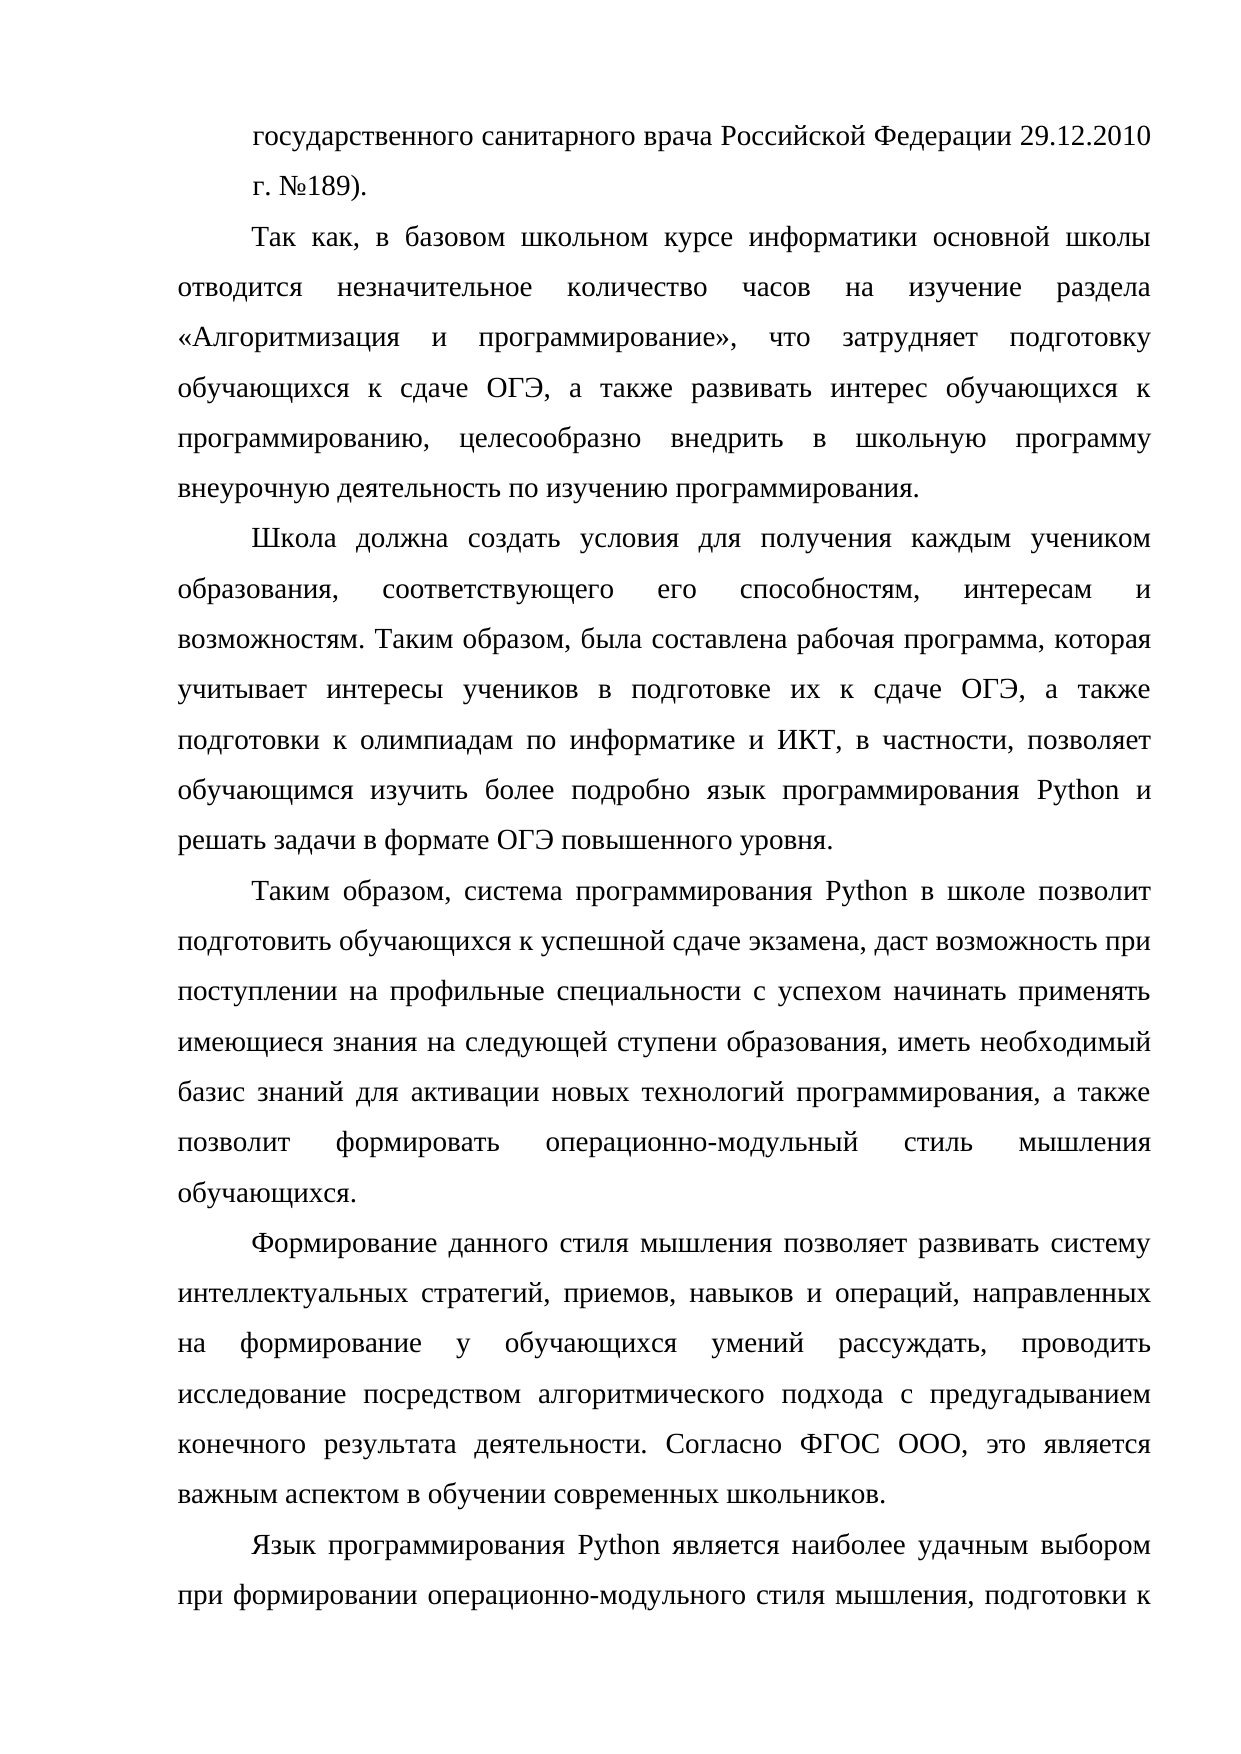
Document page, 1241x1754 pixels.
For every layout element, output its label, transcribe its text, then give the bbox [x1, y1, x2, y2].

text Таким образом, система программирования Python в школе позволит подготовить обучающихся к успешной сдаче экзамена, даст возможность при поступлении на профильные специальности с успехом начинать применять имеющиеся знания на следующей ступени образования, иметь необходимый базис знаний для активации новых технологий программирования, а также позволит формировать операционно-модульный стиль мышления обучающихся. [177, 873, 1152, 1208]
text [177, 1527, 1152, 1611]
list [215, 118, 1152, 202]
text Школа должна создать условия для получения каждым учеником образования, соответствующего его способностям, интересам и возможностям. Таким образом, была составлена рабочая программа, которая учитывает интересы учеников в подготовке их к сдаче ОГЭ, а также подготовки к олимпиадам по информатике и ИКТ, в частности, позволяет обучающимся изучить более подробно язык программирования Python и решать задачи в формате ОГЭ повышенного уровня. [177, 521, 1152, 856]
text Так как, в базовом школьном курсе информатики основной школы отводится незначительное количество часов на изучение раздела «Алгоритмизация и программирование», что затрудняет подготовку обучающихся к сдаче ОГЭ, а также развивать интерес обучающихся к программированию, целесообразно внедрить в школьную программу внеурочную деятельность по изучению программирования. [177, 219, 1152, 504]
text Формирование данного стиля мышления позволяет развивать систему интеллектуальных стратегий, приемов, навыков и операций, направленных на формирование у обучающихся умений рассуждать, проводить исследование посредством алгоритмического подхода с предугадыванием конечного результата деятельности. Согласно ФГОС ООО, это является важным аспектом в обучении современных школьников. [177, 1225, 1152, 1510]
